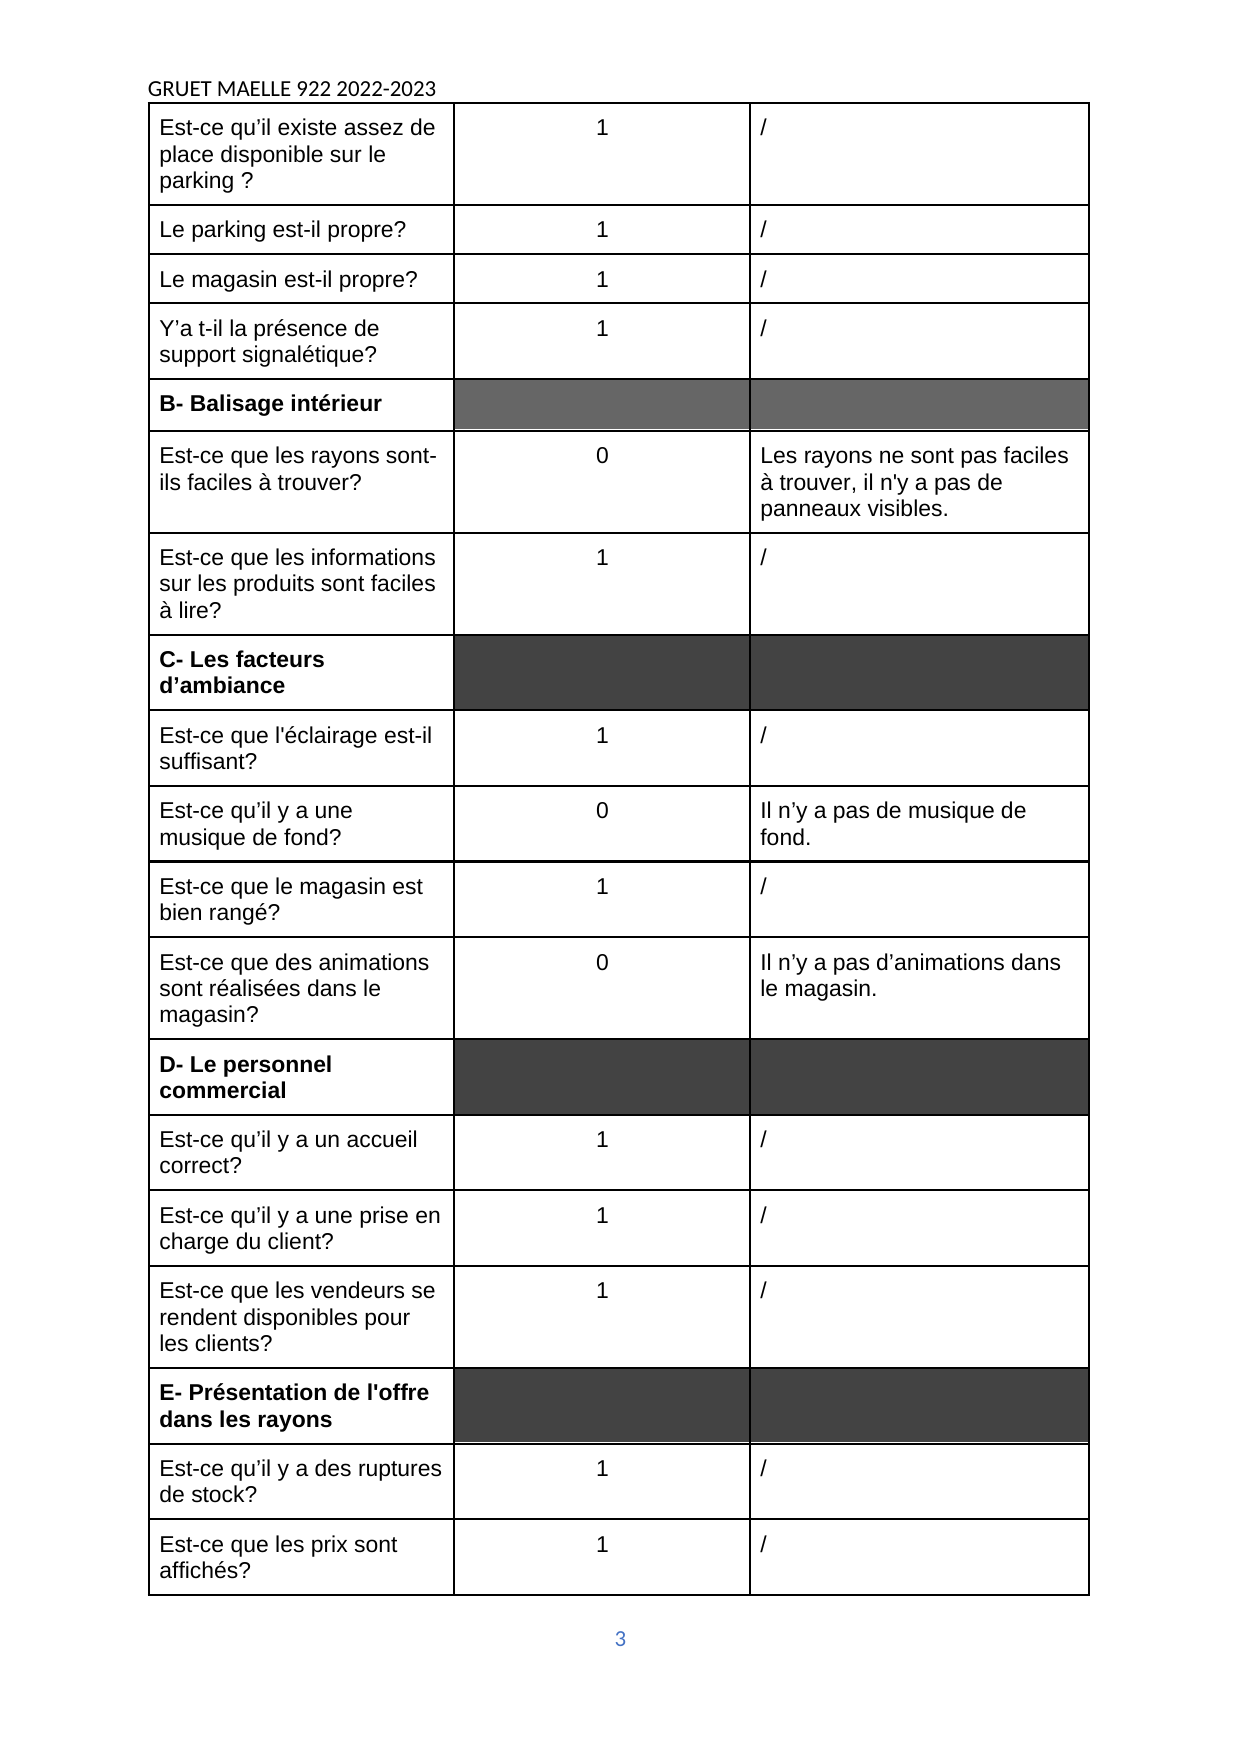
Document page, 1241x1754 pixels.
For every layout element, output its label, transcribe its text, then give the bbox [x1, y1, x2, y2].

table_cell / [751, 863, 1088, 936]
table_cell Il n’y a pas d’animations dans le magasin. [751, 938, 1088, 1038]
table_cell Est-ce qu’il existe assez de place disponible sur le parking ? [150, 104, 453, 204]
table_cell / [751, 1116, 1088, 1189]
table_cell C- Les facteurs d’ambiance [150, 636, 453, 709]
table_cell 1 [455, 1267, 749, 1367]
table_cell Est-ce que des animations sont réalisées dans le magasin? [150, 938, 453, 1038]
table_cell [455, 636, 749, 709]
table_cell 1 [455, 711, 749, 785]
table_cell Est-ce qu’il y a une musique de fond? [150, 787, 453, 860]
table_cell [455, 380, 749, 429]
table_cell 1 [455, 863, 749, 936]
table_cell Le parking est-il propre? [150, 206, 453, 253]
table_cell 1 [455, 1191, 749, 1265]
table_cell Est-ce que l'éclairage est-il suffisant? [150, 711, 453, 785]
table_cell / [751, 1191, 1088, 1265]
table_cell 0 [455, 787, 749, 860]
table_cell E- Présentation de l'offre dans les rayons [150, 1369, 453, 1442]
table_cell 1 [455, 1445, 749, 1518]
table_cell Est-ce qu’il y a un accueil correct? [150, 1116, 453, 1189]
table_cell / [751, 1445, 1088, 1518]
table_cell [455, 1369, 749, 1442]
table_cell Est-ce que les informations sur les produits sont faciles à lire? [150, 534, 453, 633]
table_cell [751, 380, 1088, 429]
table_cell / [751, 534, 1088, 633]
table_cell Est-ce que les prix sont affichés? [150, 1520, 453, 1594]
table_cell 1 [455, 1520, 749, 1594]
table_cell D- Le personnel commercial [150, 1040, 453, 1114]
table_cell / [751, 206, 1088, 253]
table_cell / [751, 304, 1088, 378]
table_cell / [751, 1267, 1088, 1367]
table_cell 1 [455, 255, 749, 302]
table_cell 0 [455, 432, 749, 532]
table_cell / [751, 104, 1088, 204]
table_cell [751, 1369, 1088, 1442]
table_cell B- Balisage intérieur [150, 380, 453, 429]
table_cell Les rayons ne sont pas faciles à trouver, il n'y a pas de panneaux visibles. [751, 432, 1088, 532]
table_cell / [751, 711, 1088, 785]
table_cell Est-ce que les rayons sont-ils faciles à trouver? [150, 432, 453, 532]
table_cell [751, 636, 1088, 709]
table_cell Y’a t-il la présence de support signalétique? [150, 304, 453, 378]
table_cell Est-ce qu’il y a des ruptures de stock? [150, 1445, 453, 1518]
table_cell Le magasin est-il propre? [150, 255, 453, 302]
table_cell 0 [455, 938, 749, 1038]
table_cell Il n’y a pas de musique de fond. [751, 787, 1088, 860]
table_cell [751, 1040, 1088, 1114]
table_cell / [751, 255, 1088, 302]
table_cell 1 [455, 534, 749, 633]
table_cell 1 [455, 104, 749, 204]
table_cell Est-ce que le magasin est bien rangé? [150, 863, 453, 936]
table_cell 1 [455, 1116, 749, 1189]
table_cell Est-ce qu’il y a une prise en charge du client? [150, 1191, 453, 1265]
table_cell Est-ce que les vendeurs se rendent disponibles pour les clients? [150, 1267, 453, 1367]
table_cell [455, 1040, 749, 1114]
table_cell / [751, 1520, 1088, 1594]
table_cell 1 [455, 206, 749, 253]
table_cell 1 [455, 304, 749, 378]
